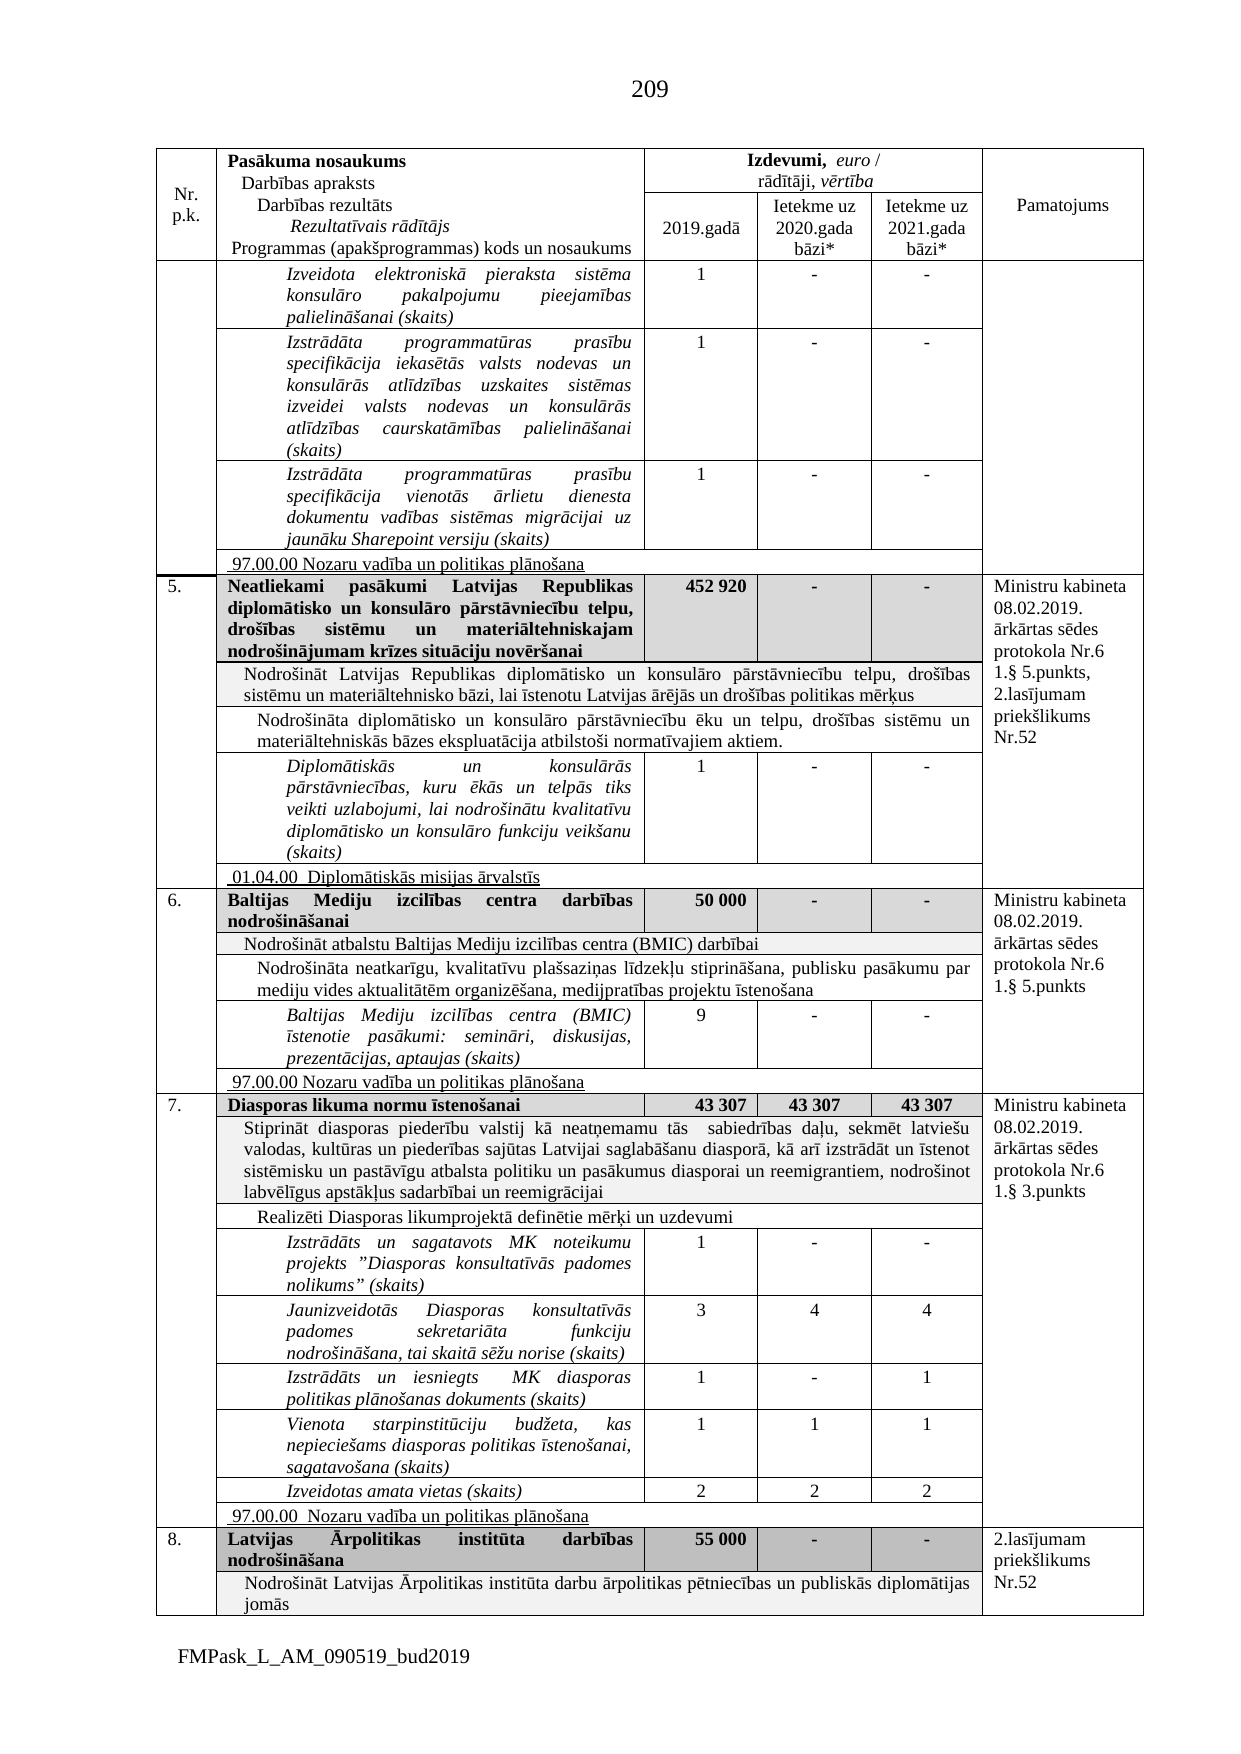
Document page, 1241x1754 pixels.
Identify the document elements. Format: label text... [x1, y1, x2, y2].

table_cell - [758, 261, 871, 327]
table_cell 7. [157, 1094, 216, 1527]
table_cell 4 [872, 1296, 982, 1363]
table_cell Baltijas Mediju izcilības centra (BMIC) īstenotie pasākumi: semināri, diskusijas, prezentācijas, aptaujas (skaits) [217, 1001, 644, 1068]
table_cell Latvijas Ārpolitikas institūta darbības nodrošināšana [217, 1528, 644, 1571]
table_cell 43 307 [645, 1094, 757, 1116]
table_cell 01.04.00 Diplomātiskās misijas ārvalstīs [217, 864, 982, 887]
table_cell Izstrādāts un sagatavots MK noteikumu projekts ”Diasporas konsultatīvās padomes nolikums” (skaits) [217, 1229, 644, 1295]
table_cell 2.lasījumam priekšlikums Nr.52 [983, 1528, 1143, 1615]
table_cell 1 [872, 1410, 982, 1477]
table_cell Izstrādāts un iesniegts MK diasporas politikas plānošanas dokuments (skaits) [217, 1364, 644, 1409]
table_cell 1 [872, 1364, 982, 1409]
table_cell - [872, 753, 982, 863]
table_cell - [758, 461, 871, 549]
table_cell Neatliekami pasākumi Latvijas Republikas diplomātisko un konsulāro pārstāvniecību telpu, drošības sistēmu un materiāltehniskajam nodrošinājumam krīzes situāciju novēršanai [217, 575, 644, 661]
table_cell 8. [157, 1528, 216, 1615]
table_header Pasākuma nosaukums Darbības apraksts Darbības rezultāts Rezultatīvais rādītājs Programmas (apakšprogrammas) kods un nosaukums [217, 149, 644, 260]
table_cell - [872, 575, 982, 661]
table_cell - [872, 261, 982, 327]
table_cell - [758, 753, 871, 863]
table_cell 452 920 [645, 575, 757, 661]
table_cell - [872, 1001, 982, 1068]
table_cell - [758, 889, 871, 932]
table_cell - [758, 1229, 871, 1295]
table_cell 5. [157, 577, 216, 887]
table_cell 9 [645, 1001, 757, 1068]
table_cell Izveidotas amata vietas (skaits) [217, 1478, 644, 1502]
table_cell - [758, 1364, 871, 1409]
table_cell - [872, 1528, 982, 1571]
table_cell Ietekme uz 2021.gada bāzi* [872, 193, 982, 260]
table_cell 97.00.00 Nozaru vadība un politikas plānošana [217, 1069, 982, 1093]
table_cell 1 [645, 329, 757, 460]
table_cell 2 [645, 1478, 757, 1502]
table_cell 97.00.00 Nozaru vadība un politikas plānošana [217, 1503, 982, 1527]
table_cell Vienota starpinstitūciju budžeta, kas nepieciešams diasporas politikas īstenošanai, sagatavošana (skaits) [217, 1410, 644, 1477]
table_cell 1 [645, 1229, 757, 1295]
table_cell 43 307 [872, 1094, 982, 1116]
table_cell 3 [645, 1296, 757, 1363]
table_cell Nodrošināta diplomātisko un konsulāro pārstāvniecību ēku un telpu, drošības sistēmu un materiāltehniskās bāzes ekspluatācija atbilstoši normatīvajiem aktiem. [217, 707, 982, 752]
table_cell - [758, 1528, 871, 1571]
table_cell Ministru kabineta 08.02.2019. ārkārtas sēdes protokola Nr.6 1.§ 3.punkts [983, 1094, 1143, 1527]
table_cell 1 [645, 1410, 757, 1477]
table_cell 43 307 [758, 1094, 871, 1116]
table_cell - [872, 461, 982, 549]
table_cell Izveidota elektroniskā pieraksta sistēma konsulāro pakalpojumu pieejamības palielināšanai (skaits) [217, 261, 644, 327]
table_cell Diplomātiskās un konsulārās pārstāvniecības, kuru ēkās un telpās tiks veikti uzlabojumi, lai nodrošinātu kvalitatīvu diplomātisko un konsulāro funkciju veikšanu (skaits) [217, 753, 644, 863]
table_cell Nodrošināt Latvijas Republikas diplomātisko un konsulāro pārstāvniecību telpu, drošības sistēmu un materiāltehnisko bāzi, lai īstenotu Latvijas ārējās un drošības politikas mērķus [217, 663, 982, 706]
table_cell 1 [645, 1364, 757, 1409]
table_cell 1 [645, 261, 757, 327]
table_cell 1 [645, 461, 757, 549]
table_cell Jaunizveidotās Diasporas konsultatīvās padomes sekretariāta funkciju nodrošināšana, tai skaitā sēžu norise (skaits) [217, 1296, 644, 1363]
table_cell Nodrošināta neatkarīgu, kvalitatīvu plašsaziņas līdzekļu stiprināšana, publisku pasākumu par mediju vides aktualitātēm organizēšana, medijpratības projektu īstenošana [217, 955, 982, 1000]
table_cell Ministru kabineta 08.02.2019. ārkārtas sēdes protokola Nr.6 1.§ 5.punkts [983, 889, 1143, 1093]
table_cell Diasporas likuma normu īstenošanai [217, 1094, 644, 1116]
table_cell Ietekme uz 2020.gada bāzi* [758, 193, 871, 260]
table_cell Izstrādāta programmatūras prasību specifikācija vienotās ārlietu dienesta dokumentu vadības sistēmas migrācijai uz jaunāku Sharepoint versiju (skaits) [217, 461, 644, 549]
table_header Izdevumi, euro / rādītāji, vērtība [645, 149, 982, 192]
table_cell 50 000 [645, 889, 757, 932]
table_cell 55 000 [645, 1528, 757, 1571]
table_header Nr. p.k. [157, 149, 216, 260]
table_cell Stiprināt diasporas piederību valstij kā neatņemamu tās sabiedrības daļu, sekmēt latviešu valodas, kultūras un piederības sajūtas Latvijai saglabāšanu diasporā, kā arī izstrādāt un īstenot sistēmisku un pastāvīgu atbalsta politiku un pasākumus diasporai un reemigrantiem, nodrošinot labvēlīgus apstākļus sadarbībai un reemigrācijai [217, 1117, 982, 1203]
table_cell Izstrādāta programmatūras prasību specifikācija iekasētās valsts nodevas un konsulārās atlīdzības uzskaites sistēmas izveidei valsts nodevas un konsulārās atlīdzības caurskatāmības palielināšanai (skaits) [217, 329, 644, 460]
table_cell 1 [645, 753, 757, 863]
table_cell 97.00.00 Nozaru vadība un politikas plānošana [217, 550, 982, 574]
table_cell Baltijas Mediju izcilības centra darbības nodrošināšanai [217, 889, 644, 932]
table_cell Nodrošināt atbalstu Baltijas Mediju izcilības centra (BMIC) darbībai [217, 933, 982, 954]
table_cell - [872, 889, 982, 932]
table_header Pamatojums [983, 149, 1143, 260]
table_cell 1 [758, 1410, 871, 1477]
table_cell Nodrošināt Latvijas Ārpolitikas institūta darbu ārpolitikas pētniecības un publiskās diplomātijas jomās [217, 1572, 982, 1615]
table_cell 2 [872, 1478, 982, 1502]
table_cell 2 [758, 1478, 871, 1502]
table_cell - [758, 1001, 871, 1068]
table_cell Ministru kabineta 08.02.2019. ārkārtas sēdes protokola Nr.6 1.§ 5.punkts, 2.lasījumam priekšlikums Nr.52 [983, 575, 1143, 887]
table_cell Realizēti Diasporas likumprojektā definētie mērķi un uzdevumi [217, 1204, 982, 1227]
table_cell - [758, 575, 871, 661]
table_cell - [758, 329, 871, 460]
table_cell 4 [758, 1296, 871, 1363]
table_cell - [872, 329, 982, 460]
table_cell - [872, 1229, 982, 1295]
table_cell 6. [157, 889, 216, 1093]
table_cell 2019.gadā [645, 193, 757, 260]
